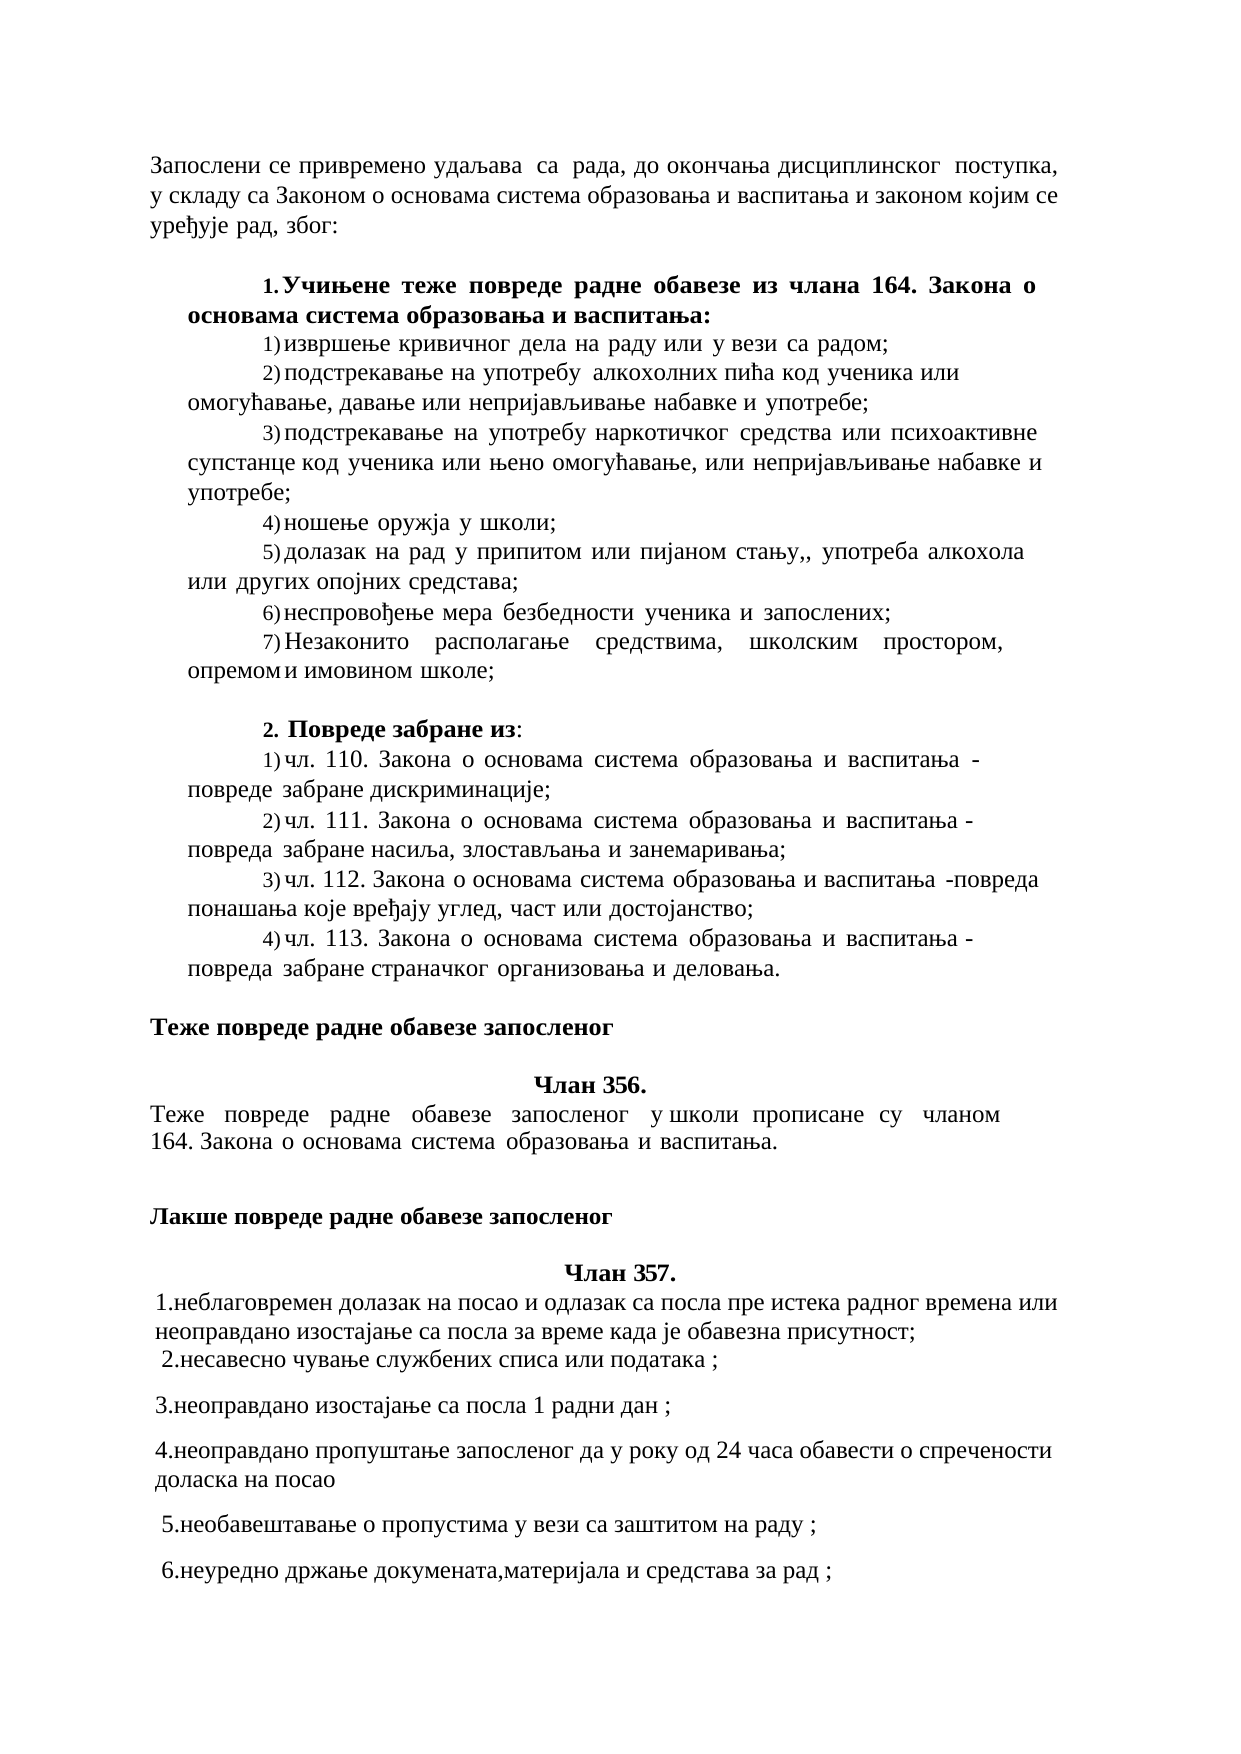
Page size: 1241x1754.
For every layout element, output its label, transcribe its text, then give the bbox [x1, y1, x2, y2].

text Члан 356. [150, 1042, 846, 1099]
list Учињене теже повреде радне обавезе из члана 164. Закона о основама система образовања и васпитања: [187, 270, 1057, 329]
text 4.неоправдано пропуштање запосленог да у року од 24 часа обавести о спречености доласка на посао [155, 1435, 1090, 1493]
text 1.неблаговремен долазак на посао и одлазак са посла пре истека радног времена или неоправдано изостајање са посла за време када је обавезна присутност; [155, 1287, 1090, 1344]
text 5.необавештавање о пропустима у вези са заштитом на раду ; [155, 1509, 1090, 1538]
list чл. 112. Закона о основама система образовања и васпитања -повреда понашања које вређају углед, част или достојанство; [187, 864, 1054, 922]
list извршење кривичног дела на раду или у вези са радом; [262, 330, 1090, 357]
text 2.несавесно чување службених списа или података ; [155, 1344, 1090, 1373]
list чл. 111. Закона о основама система образовања и васпитања -повреда забране насиља, злостављања и занемаривања; [187, 805, 1056, 863]
text 3.неоправдано изостајање са посла 1 радни дан ; [155, 1390, 1090, 1419]
text Теже повреде радне обавезе запосленог у школи прописане су чланом [150, 1101, 1090, 1128]
list подстрекавање на употребу наркотичког средства или психоактивне супстанце код ученика или њено омогућавање, или непријављивање набавке и употребе; [187, 417, 1054, 505]
text Лакше повреде радне обавезе запосленог [150, 1202, 1090, 1229]
list чл. 110. Закона о основама система образовања и васпитања -повреде забране дискриминације; [187, 744, 1056, 803]
list неспровођење мера безбедности ученика и запослених; [262, 597, 1090, 625]
text Теже повреде радне обавезе запосленог [150, 983, 846, 1041]
text 164. Закона о основама система образовања и васпитања. [150, 1128, 1090, 1155]
text Запослени се привремено удаљава са рада, до окончања дисциплинског поступка, у складу са Законом о основама система образовања и васпитања и законом којим се уређује рад, због: [150, 150, 1058, 239]
list долазак на рад у припитом или пијаном стању,, употреба алкохола или других опојних средстава; [187, 536, 1056, 594]
list чл. 113. Закона о основама система образовања и васпитања -повреда забране страначког организовања и деловања. [187, 923, 1056, 981]
list Повреде забране из: [263, 714, 1090, 743]
list Незаконито располагање средствима, школским простором, опремом и имовином школе; [187, 626, 1057, 684]
text Члан 357. [150, 1259, 1090, 1287]
text 6.неуредно држање докумената,материјала и средстава за рад ; [155, 1555, 1090, 1584]
list ношење оружја у школи; [262, 507, 1090, 536]
list подстрекавање на употребу алкохолних пића код ученика или омогућавање, давање или непријављивање набавке и употребе; [187, 357, 1054, 416]
